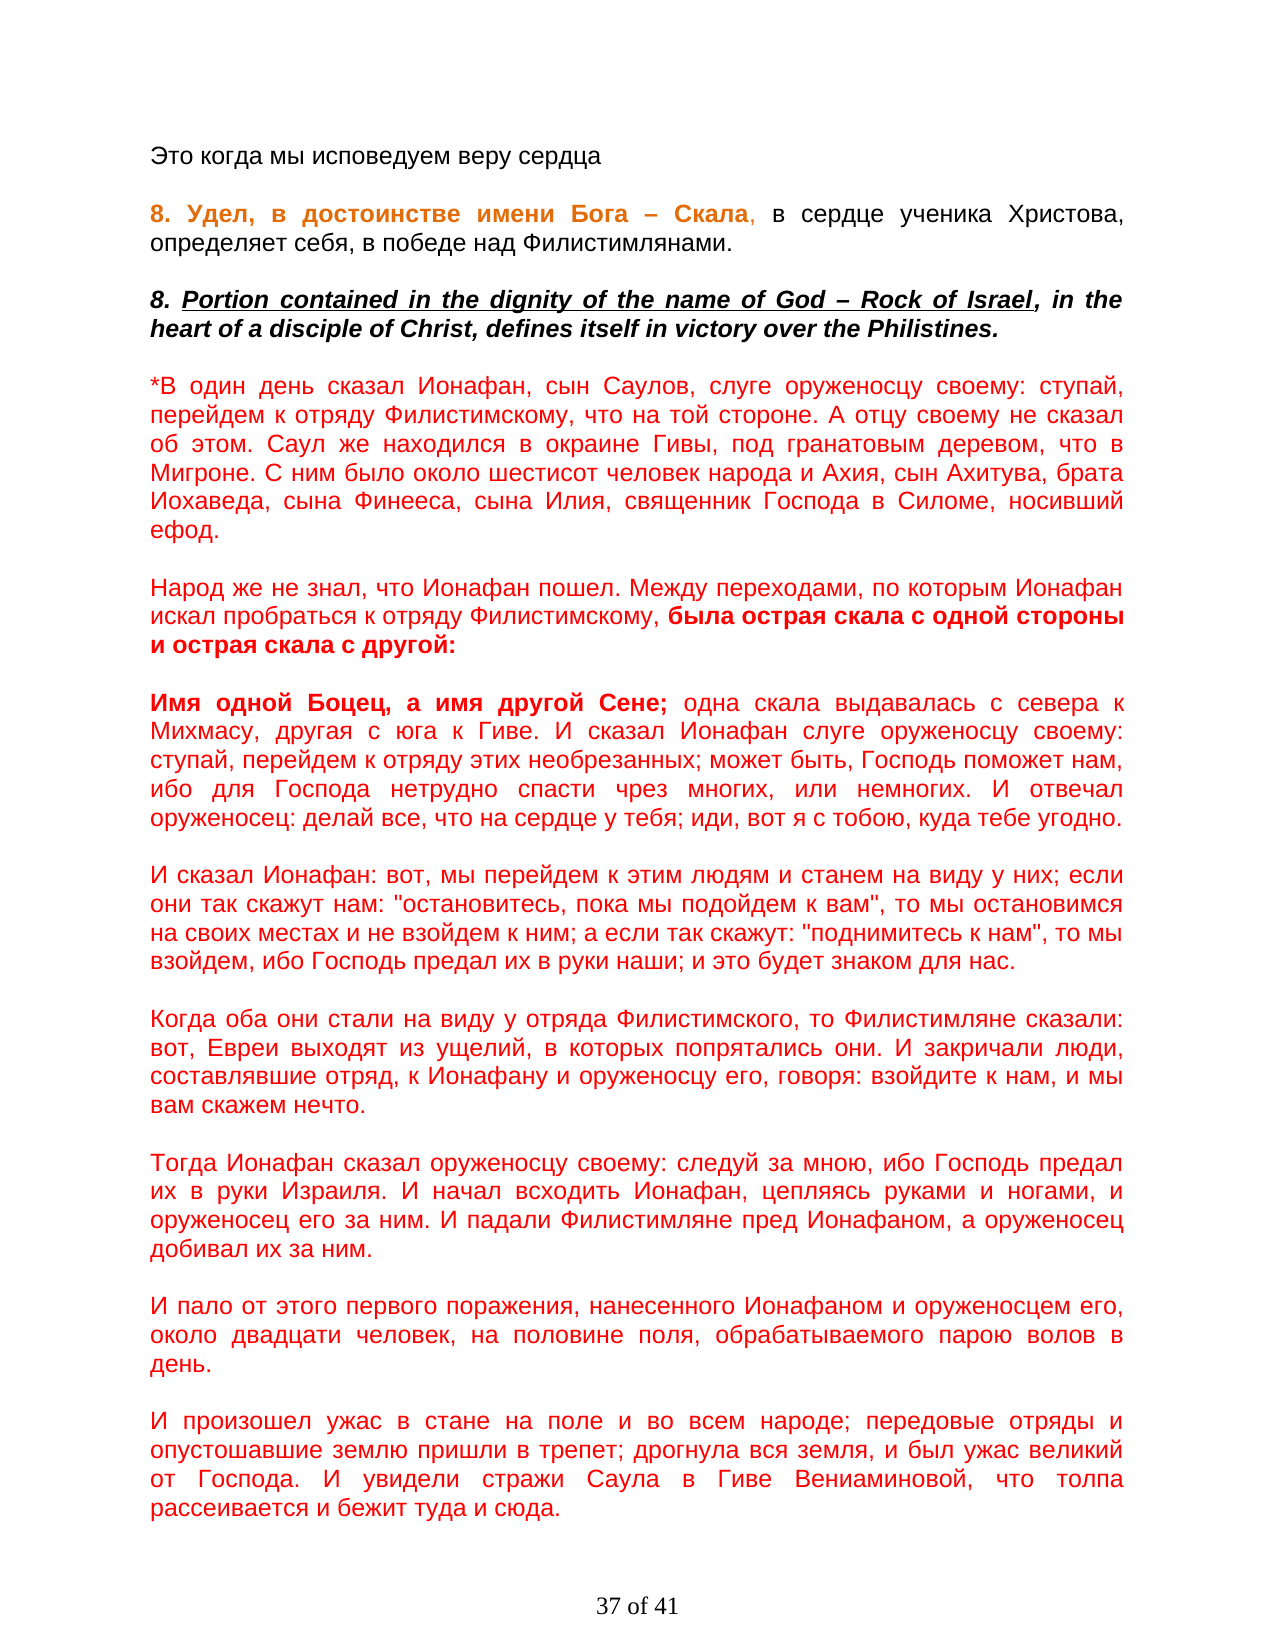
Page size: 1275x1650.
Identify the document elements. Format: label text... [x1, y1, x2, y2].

text *В один день сказал Ионафан, сын Саулов, слуге оруженосцу своему: ступай, перейдем к отряду Филистимскому, что на той стороне. А отцу своему не сказал об этом. Саул же находился в окраине Гивы, под гранатовым деревом, что в Мигроне. С ним было около шестисот человек народа и Ахия, сын Ахитува, брата Иохаведа, сына Финееса, сына Илия, священник Господа в Силоме, носивший ефод. [150, 371, 1125, 544]
text 8. Portion contained in the dignity of the name of God – Rock of Israel, in the heart of a disciple of Christ, defines itself in victory over the Philistines. [150, 285, 1125, 342]
text 8. Удел, в достоинстве имени Бога – Скала, в сердце ученика Христова, определяет себя, в победе над Филистимлянами. [150, 199, 1125, 256]
text Тогда Ионафан сказал оруженосцу своему: следуй за мною, ибо Господь предал их в руки Израиля. И начал всходить Ионафан, цепляясь руками и ногами, и оруженосец его за ним. И падали Филистимляне пред Ионафаном, а оруженосец добивал их за ним. [150, 1147, 1125, 1262]
text Это когда мы исповедуем веру сердца [150, 141, 1125, 170]
text И произошел ужас в стане на поле и во всем народе; передовые отряды и опустошавшие землю пришли в трепет; дрогнула вся земля, и был ужас великий от Господа. И увидели стражи Саула в Гиве Вениаминовой, что толпа рассеивается и бежит туда и сюда. [150, 1406, 1125, 1521]
text И пало от этого первого поражения, нанесенного Ионафаном и оруженосцем его, около двадцати человек, на половине поля, обрабатываемого парою волов в день. [150, 1291, 1125, 1377]
text Когда оба они стали на виду у отряда Филистимского, то Филистимляне сказали: вот, Евреи выходят из ущелий, в которых попрятались они. И закричали люди, составлявшие отряд, к Ионафану и оруженосцу его, говоря: взойдите к нам, и мы вам скажем нечто. [150, 1004, 1125, 1119]
text Народ же не знал, что Ионафан пошел. Между переходами, по которым Ионафан искал пробраться к отряду Филистимскому, была острая скала с одной стороны и острая скала с другой: [150, 572, 1125, 659]
text И сказал Ионафан: вот, мы перейдем к этим людям и станем на виду у них; если они так скажут нам: "остановитесь, пока мы подойдем к вам", то мы остановимся на своих местах и не взойдем к ним; а если так скажут: "поднимитесь к нам", то мы взойдем, ибо Господь предал их в руки наши; и это будет знаком для нас. [150, 860, 1125, 975]
text Имя одной Боцец, а имя другой Сене; одна скала выдавалась с севера к Михмасу, другая с юга к Гиве. И сказал Ионафан слуге оруженосцу своему: ступай, перейдем к отряду этих необрезанных; может быть, Господь поможет нам, ибо для Господа нетрудно спасти чрез многих, или немногих. И отвечал оруженосец: делай все, что на сердце у тебя; иди, вот я с тобою, куда тебе угодно. [150, 687, 1125, 831]
